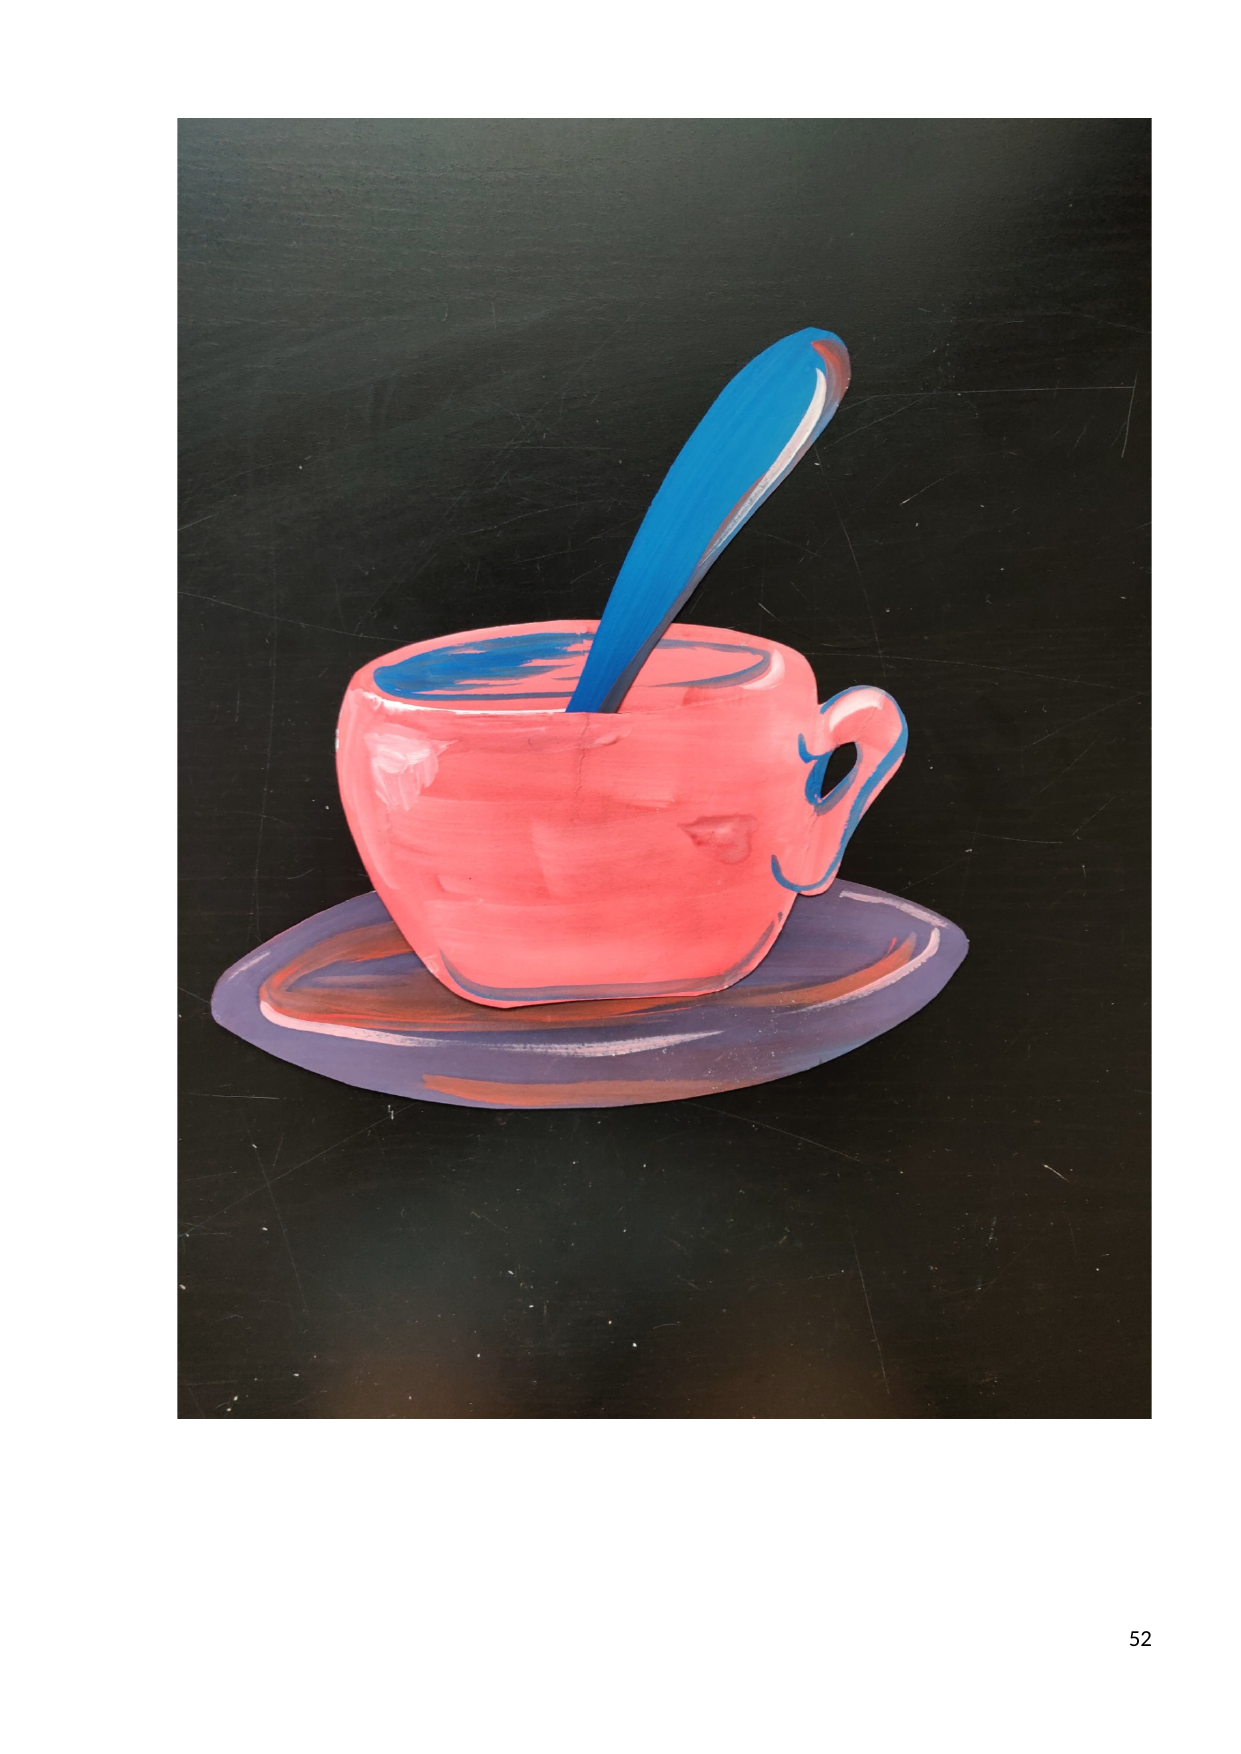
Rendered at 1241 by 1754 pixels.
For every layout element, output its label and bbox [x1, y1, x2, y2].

picture [177, 118, 1152, 1419]
